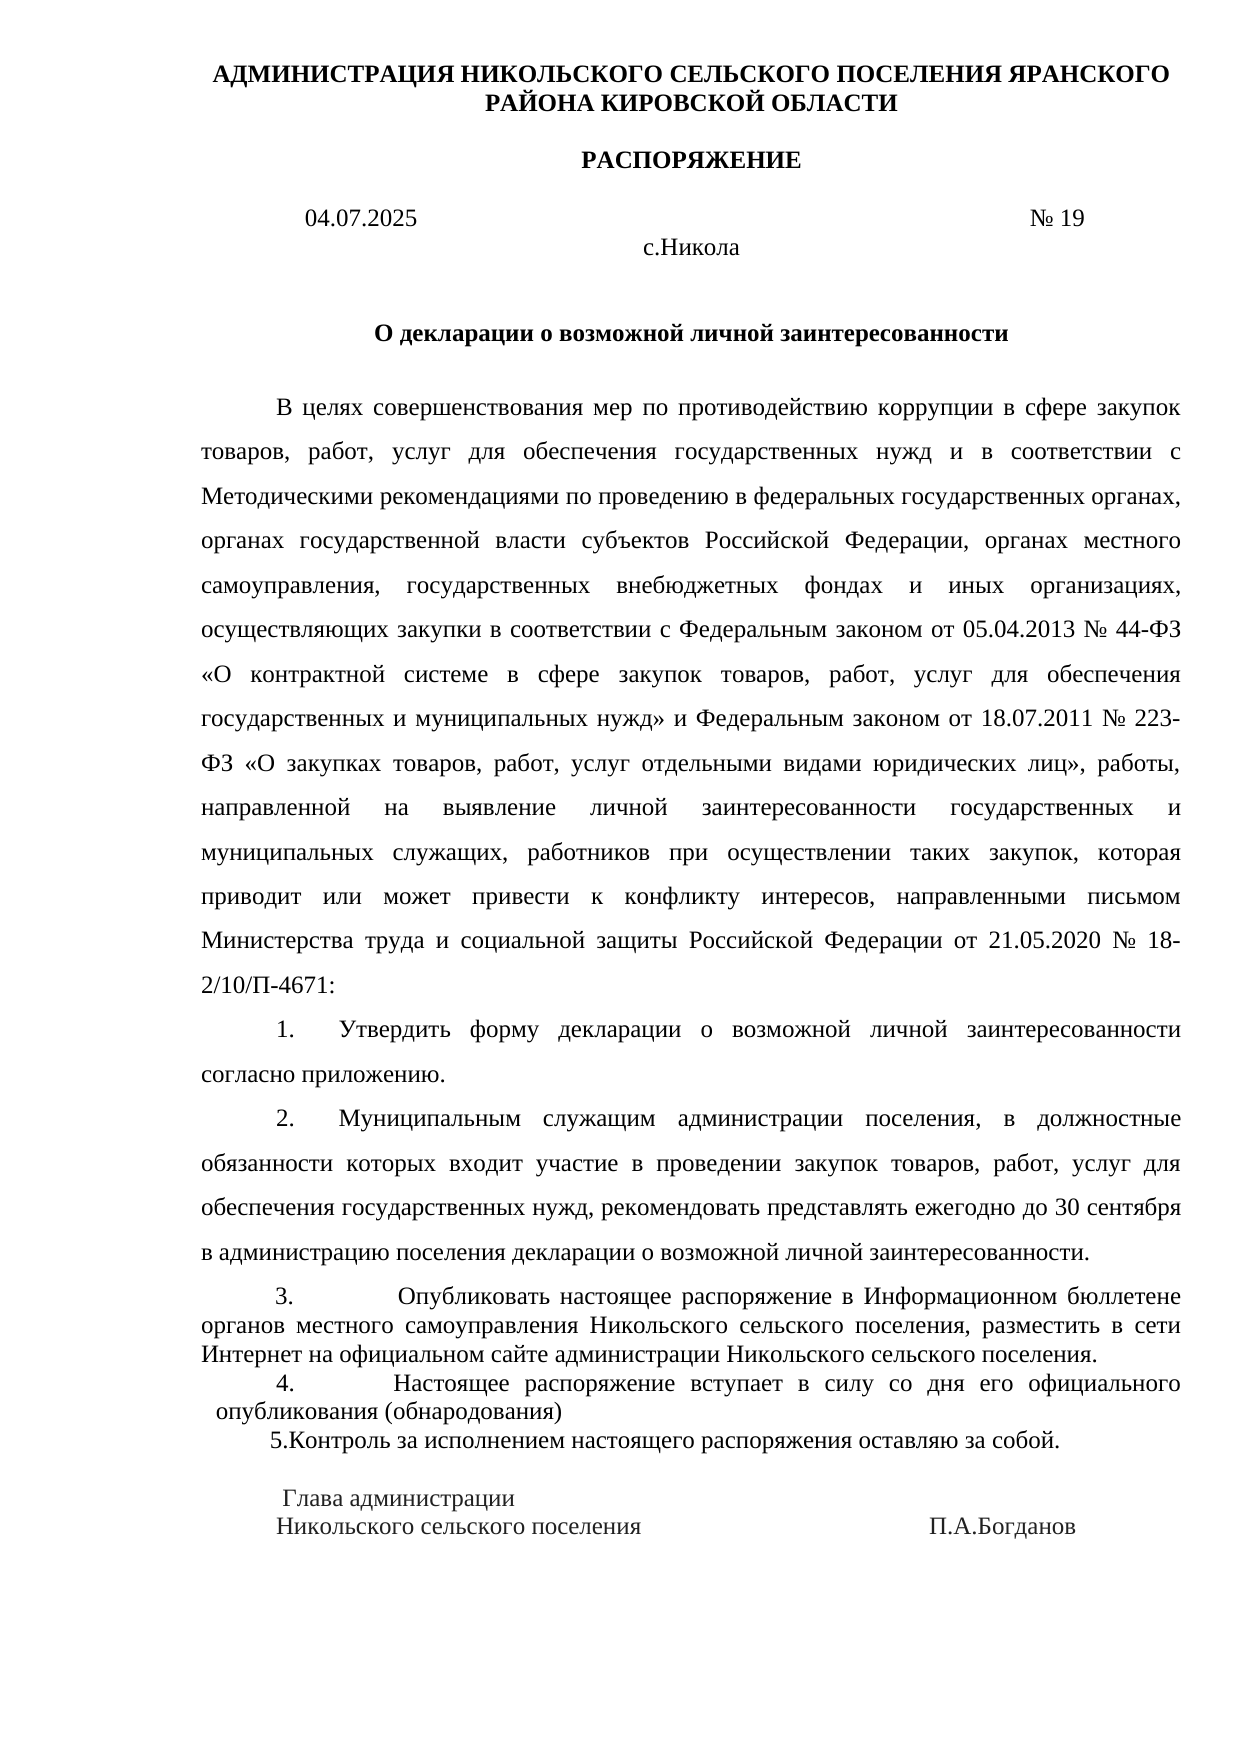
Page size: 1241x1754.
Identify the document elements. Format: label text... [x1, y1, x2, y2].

text 5.Контроль за исполнением настоящего распоряжения оставляю за собой. [201, 1425, 1197, 1454]
text О декларации о возможной личной заинтересованности [201, 318, 1182, 347]
text РАСПОРЯЖЕНИЕ [201, 146, 1182, 174]
list Никольского сельского поселения П.А.Богданов [276, 1511, 1182, 1540]
text 04.07.2025 № 19 [201, 203, 1182, 232]
text АДМИНИСТРАЦИЯ НИКОЛЬСКОГО СЕЛЬСКОГО ПОСЕЛЕНИЯ ЯРАНСКОГО РАЙОНА КИРОВСКОЙ ОБЛАСТИ [201, 59, 1182, 117]
list Опубликовать настоящее распоряжение в Информационном бюллетене органов местного самоуправления Никольского сельского поселения, разместить в сети Интернет на официальном сайте администрации Никольского сельского поселения. [201, 1281, 1182, 1368]
text с.Никола [201, 232, 1182, 261]
list Настоящее распоряжение вступает в силу со дня его официального опубликования (обнародования) [216, 1368, 1182, 1425]
text Глава администрации [297, 1483, 1182, 1511]
list Муниципальным служащим администрации поселения, в должностные обязанности которых входит участие в проведении закупок товаров, работ, услуг для обеспечения государственных нужд, рекомендовать представлять ежегодно до 30 сентября в администрацию поселения декларации о возможной личной заинтересованности. [201, 1103, 1182, 1266]
text В целях совершенствования мер по противодействию коррупции в сфере закупок товаров, работ, услуг для обеспечения государственных нужд и в соответствии с Методическими рекомендациями по проведению в федеральных государственных органах, органах государственной власти субъектов Российской Федерации, органах местного самоуправления, государственных внебюджетных фондах и иных организациях, осуществляющих закупки в соответствии с Федеральным законом от 05.04.2013 № 44-ФЗ «О контрактной системе в сфере закупок товаров, работ, услуг для обеспечения государственных и муниципальных нужд» и Федеральным законом от 18.07.2011 № 223-ФЗ «О закупках товаров, работ, услуг отдельными видами юридических лиц», работы, направленной на выявление личной заинтересованности государственных и муниципальных служащих, работников при осуществлении таких закупок, которая приводит или может привести к конфликту интересов, направленными письмом Министерства труда и социальной защиты Российской Федерации от 21.05.2020 № 18-2/10/П-4671: [201, 392, 1182, 999]
list Утвердить форму декларации о возможной личной заинтересованности согласно приложению. [201, 1014, 1182, 1088]
